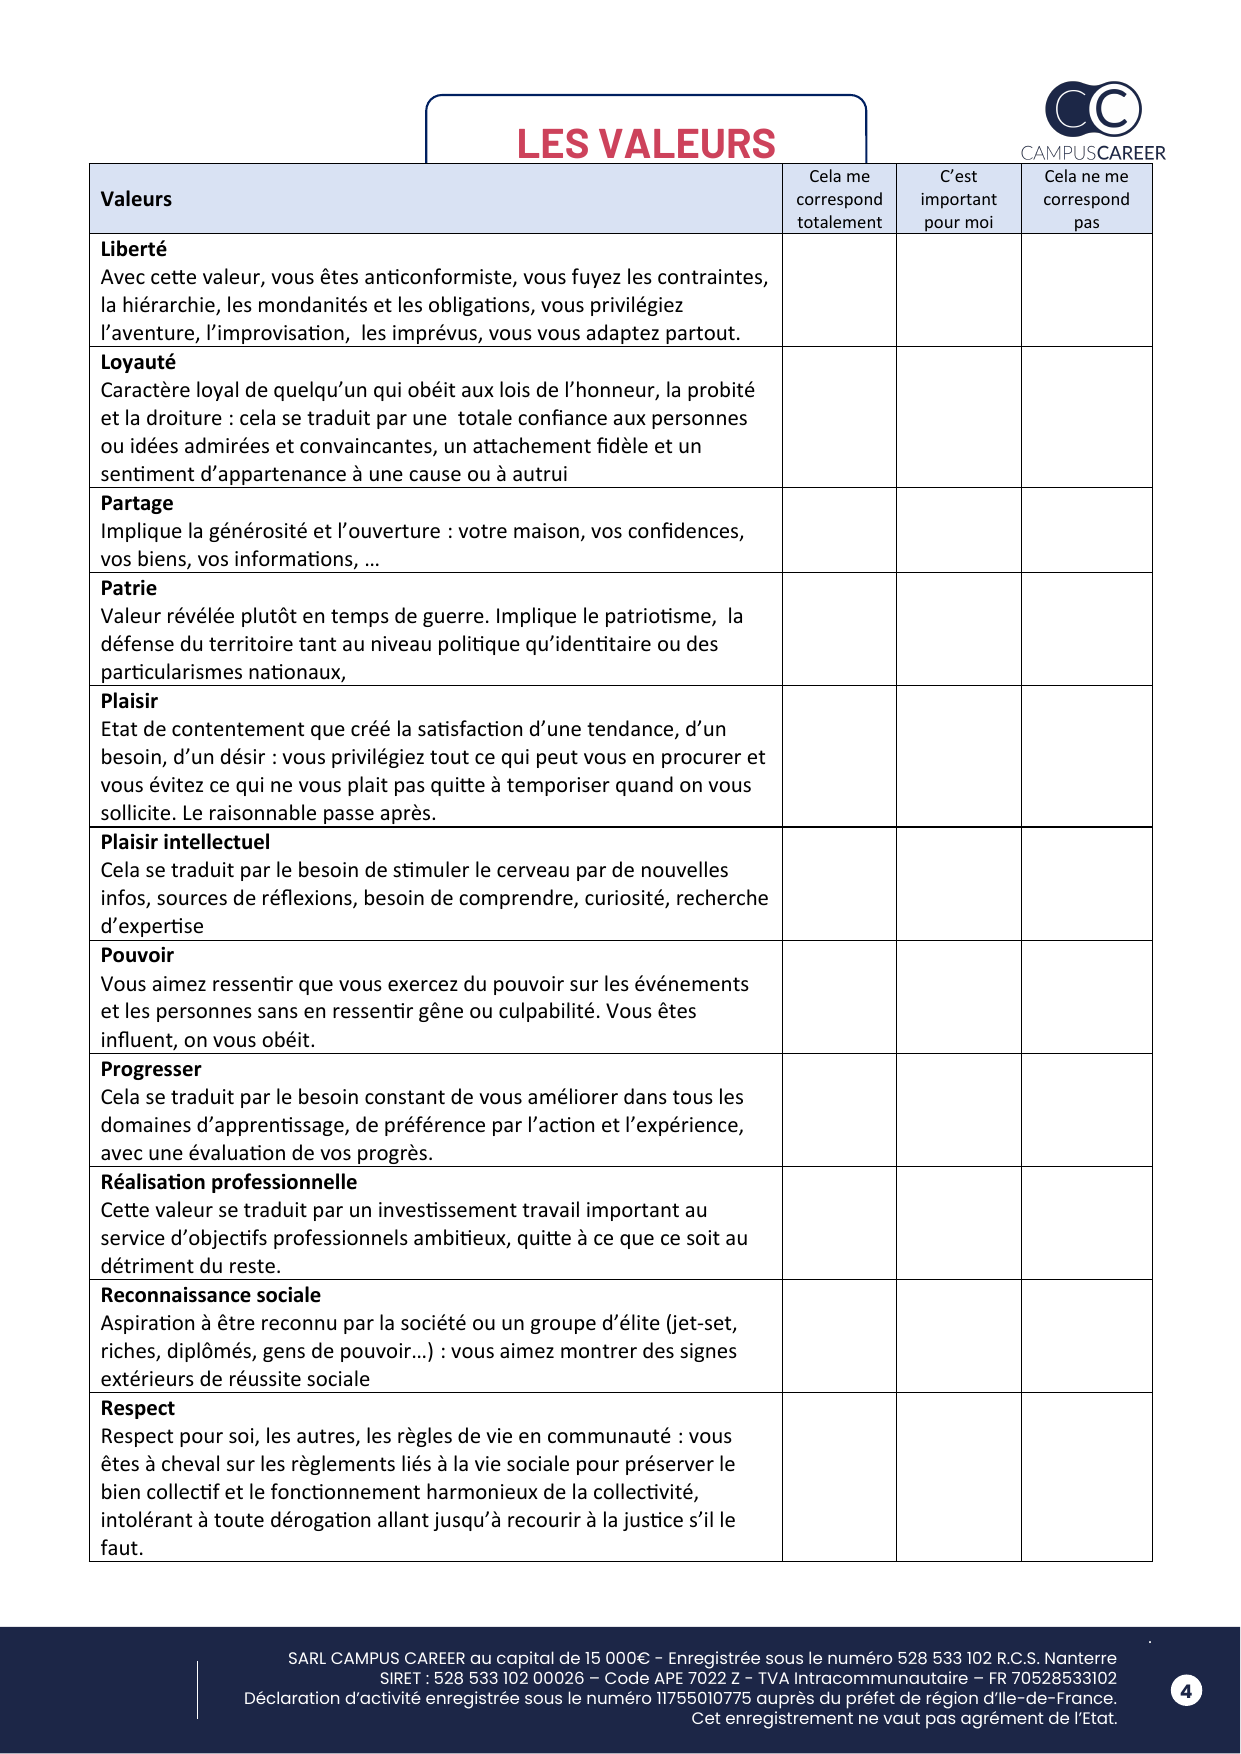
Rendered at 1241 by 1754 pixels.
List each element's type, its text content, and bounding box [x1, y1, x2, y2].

table_cell Plaisir Etat de contentement que créé la satisfaction d’une tendance, d’un besoin, d’un désir : vous privilégiez tout ce qui peut vous en procurer et vous évitez ce qui ne vous plait pas quitte à temporiser quand on vous sollicite. Le raisonnable passe après. [90, 686, 782, 826]
table_cell Liberté Avec cette valeur, vous êtes anticonformiste, vous fuyez les contraintes, la hiérarchie, les mondanités et les obligations, vous privilégiez l’aventure, l’improvisation, les imprévus, vous vous adaptez partout. [90, 234, 782, 346]
table_cell [1022, 1054, 1152, 1166]
table_cell [783, 347, 896, 487]
table_cell [783, 941, 896, 1053]
table_cell Progresser Cela se traduit par le besoin constant de vous améliorer dans tous les domaines d’apprentissage, de préférence par l’action et l’expérience, avec une évaluation de vos progrès. [90, 1054, 782, 1166]
table_cell Reconnaissance sociale Aspiration à être reconnu par la société ou un groupe d’élite (jet-set, riches, diplômés, gens de pouvoir…) : vous aimez montrer des signes extérieurs de réussite sociale [90, 1280, 782, 1392]
table_cell [1022, 488, 1152, 572]
table_cell [783, 488, 896, 572]
table_cell [783, 1054, 896, 1166]
table_cell [897, 1054, 1021, 1166]
table_cell [897, 1280, 1021, 1392]
table_cell [783, 573, 896, 685]
table_cell [783, 1393, 896, 1561]
table_cell [1022, 1167, 1152, 1279]
table_cell Plaisir intellectuel Cela se traduit par le besoin de stimuler le cerveau par de nouvelles infos, sources de réflexions, besoin de comprendre, curiosité, recherche d’expertise [90, 828, 782, 939]
table_cell Cela me correspond totalement [783, 164, 896, 233]
picture [1003, 77, 1185, 169]
table_cell Patrie Valeur révélée plutôt en temps de guerre. Implique le patriotisme, la défense du territoire tant au niveau politique qu’identitaire ou des particularismes nationaux, [90, 573, 782, 685]
table_cell C’est important pour moi [897, 164, 1021, 233]
table_cell [897, 828, 1021, 939]
table_cell [1022, 1393, 1152, 1561]
table_cell [1022, 686, 1152, 826]
table_cell [897, 234, 1021, 346]
table_cell [1022, 234, 1152, 346]
table_cell [897, 1167, 1021, 1279]
table_cell Réalisation professionnelle Cette valeur se traduit par un investissement travail important au service d’objectifs professionnels ambitieux, quitte à ce que ce soit au détriment du reste. [90, 1167, 782, 1279]
table_cell Pouvoir Vous aimez ressentir que vous exercez du pouvoir sur les événements et les personnes sans en ressentir gêne ou culpabilité. Vous êtes influent, on vous obéit. [90, 941, 782, 1053]
table_cell [783, 1167, 896, 1279]
table_cell Cela ne me correspond pas [1022, 164, 1152, 233]
table_cell Loyauté Caractère loyal de quelqu’un qui obéit aux lois de l’honneur, la probité et la droiture : cela se traduit par une totale confiance aux personnes ou idées admirées et convaincantes, un attachement fidèle et un sentiment d’appartenance à une cause ou à autrui [90, 347, 782, 487]
table_cell [897, 488, 1021, 572]
table_cell [897, 347, 1021, 487]
table_cell [783, 828, 896, 939]
table_cell [1022, 573, 1152, 685]
table_cell [1022, 941, 1152, 1053]
table_cell Respect Respect pour soi, les autres, les règles de vie en communauté : vous êtes à cheval sur les règlements liés à la vie sociale pour préserver le bien collectif et le fonctionnement harmonieux de la collectivité, intolérant à toute dérogation allant jusqu’à recourir à la justice s’il le faut. [90, 1393, 782, 1561]
table_cell [783, 686, 896, 826]
table_cell [783, 1280, 896, 1392]
table_cell Partage Implique la générosité et l’ouverture : votre maison, vos confidences, vos biens, vos informations, … [90, 488, 782, 572]
table_cell [897, 941, 1021, 1053]
table_cell [897, 1393, 1021, 1561]
table_cell [897, 686, 1021, 826]
table_cell [1022, 828, 1152, 939]
table_cell [897, 573, 1021, 685]
table_cell Valeurs [90, 164, 782, 233]
table_cell [1022, 1280, 1152, 1392]
table_cell [783, 234, 896, 346]
table_cell [1022, 347, 1152, 487]
